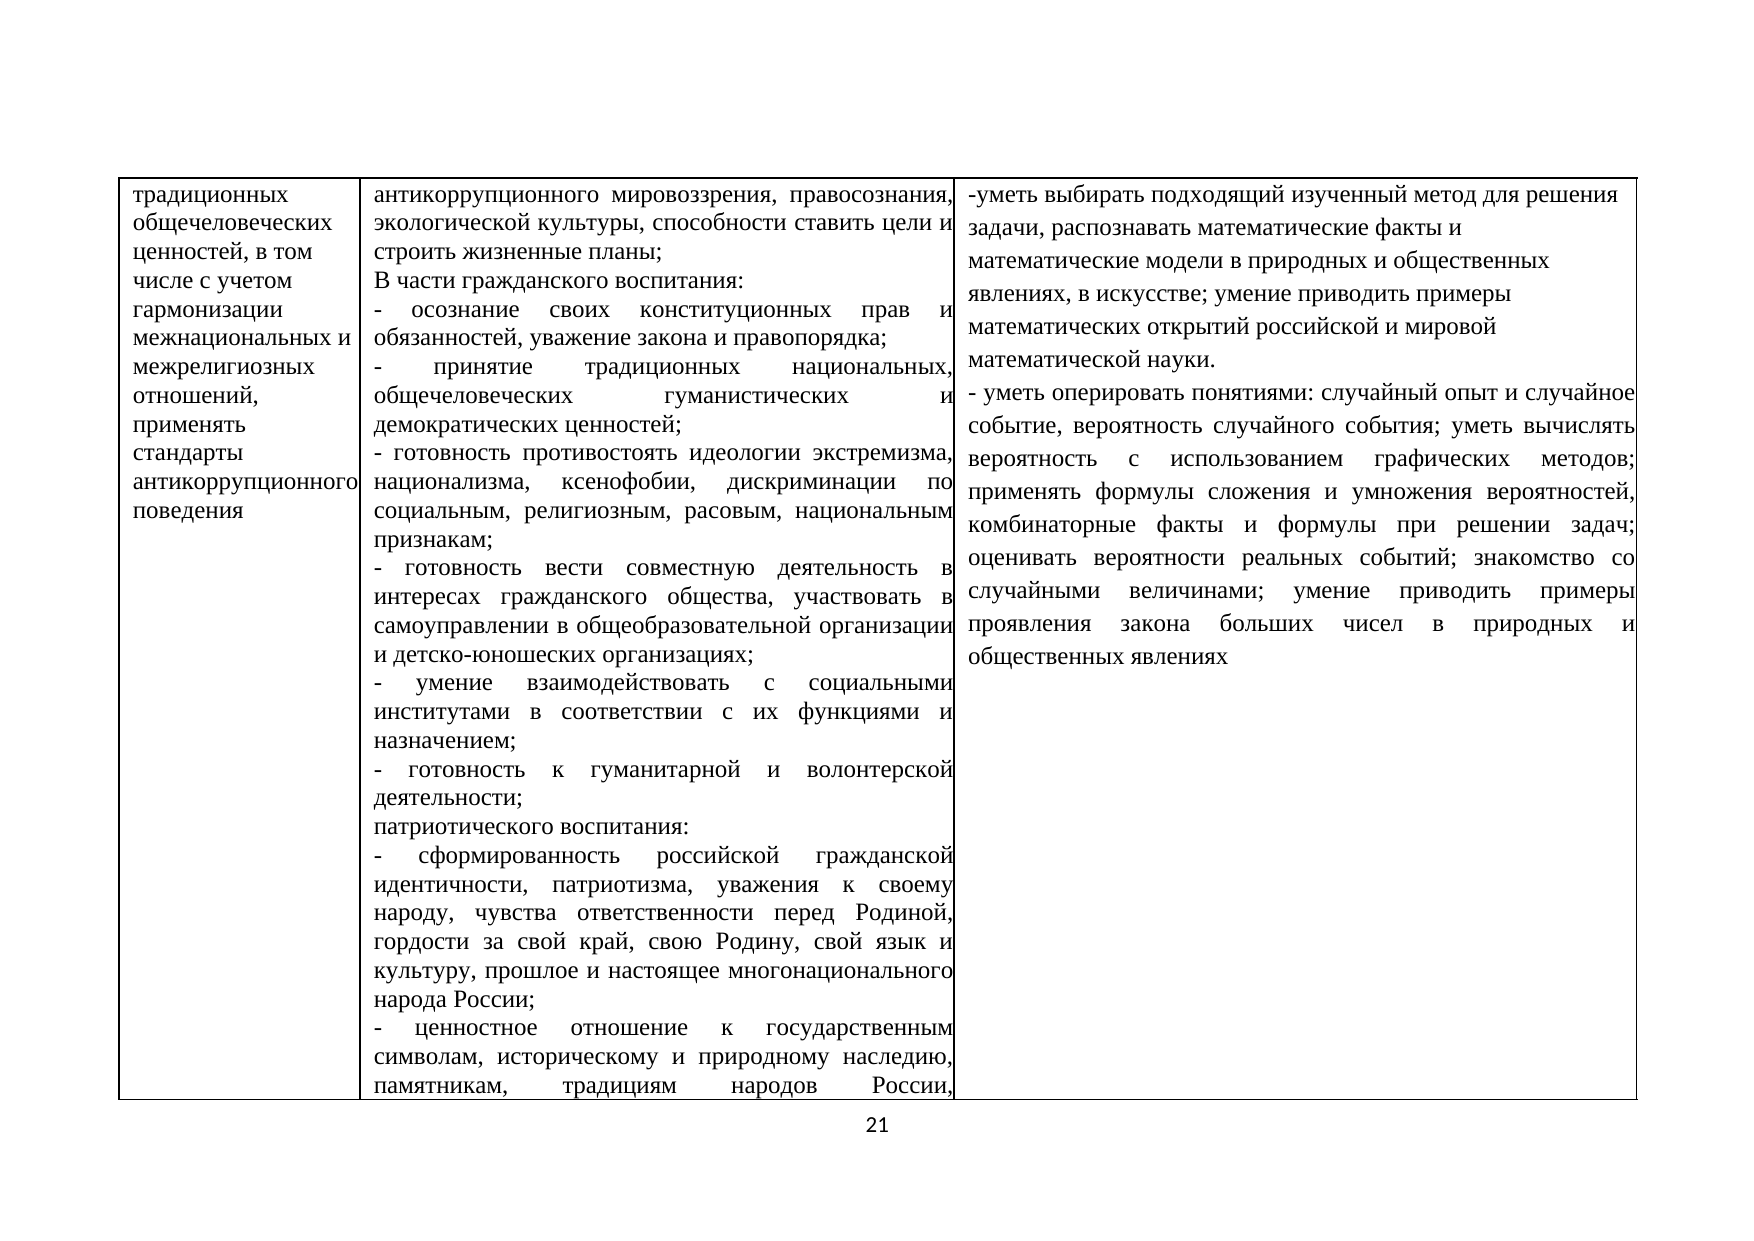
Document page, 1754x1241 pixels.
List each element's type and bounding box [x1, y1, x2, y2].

table_cell [955, 179, 1636, 1099]
table_cell [120, 179, 359, 1099]
table_cell [361, 179, 953, 1099]
